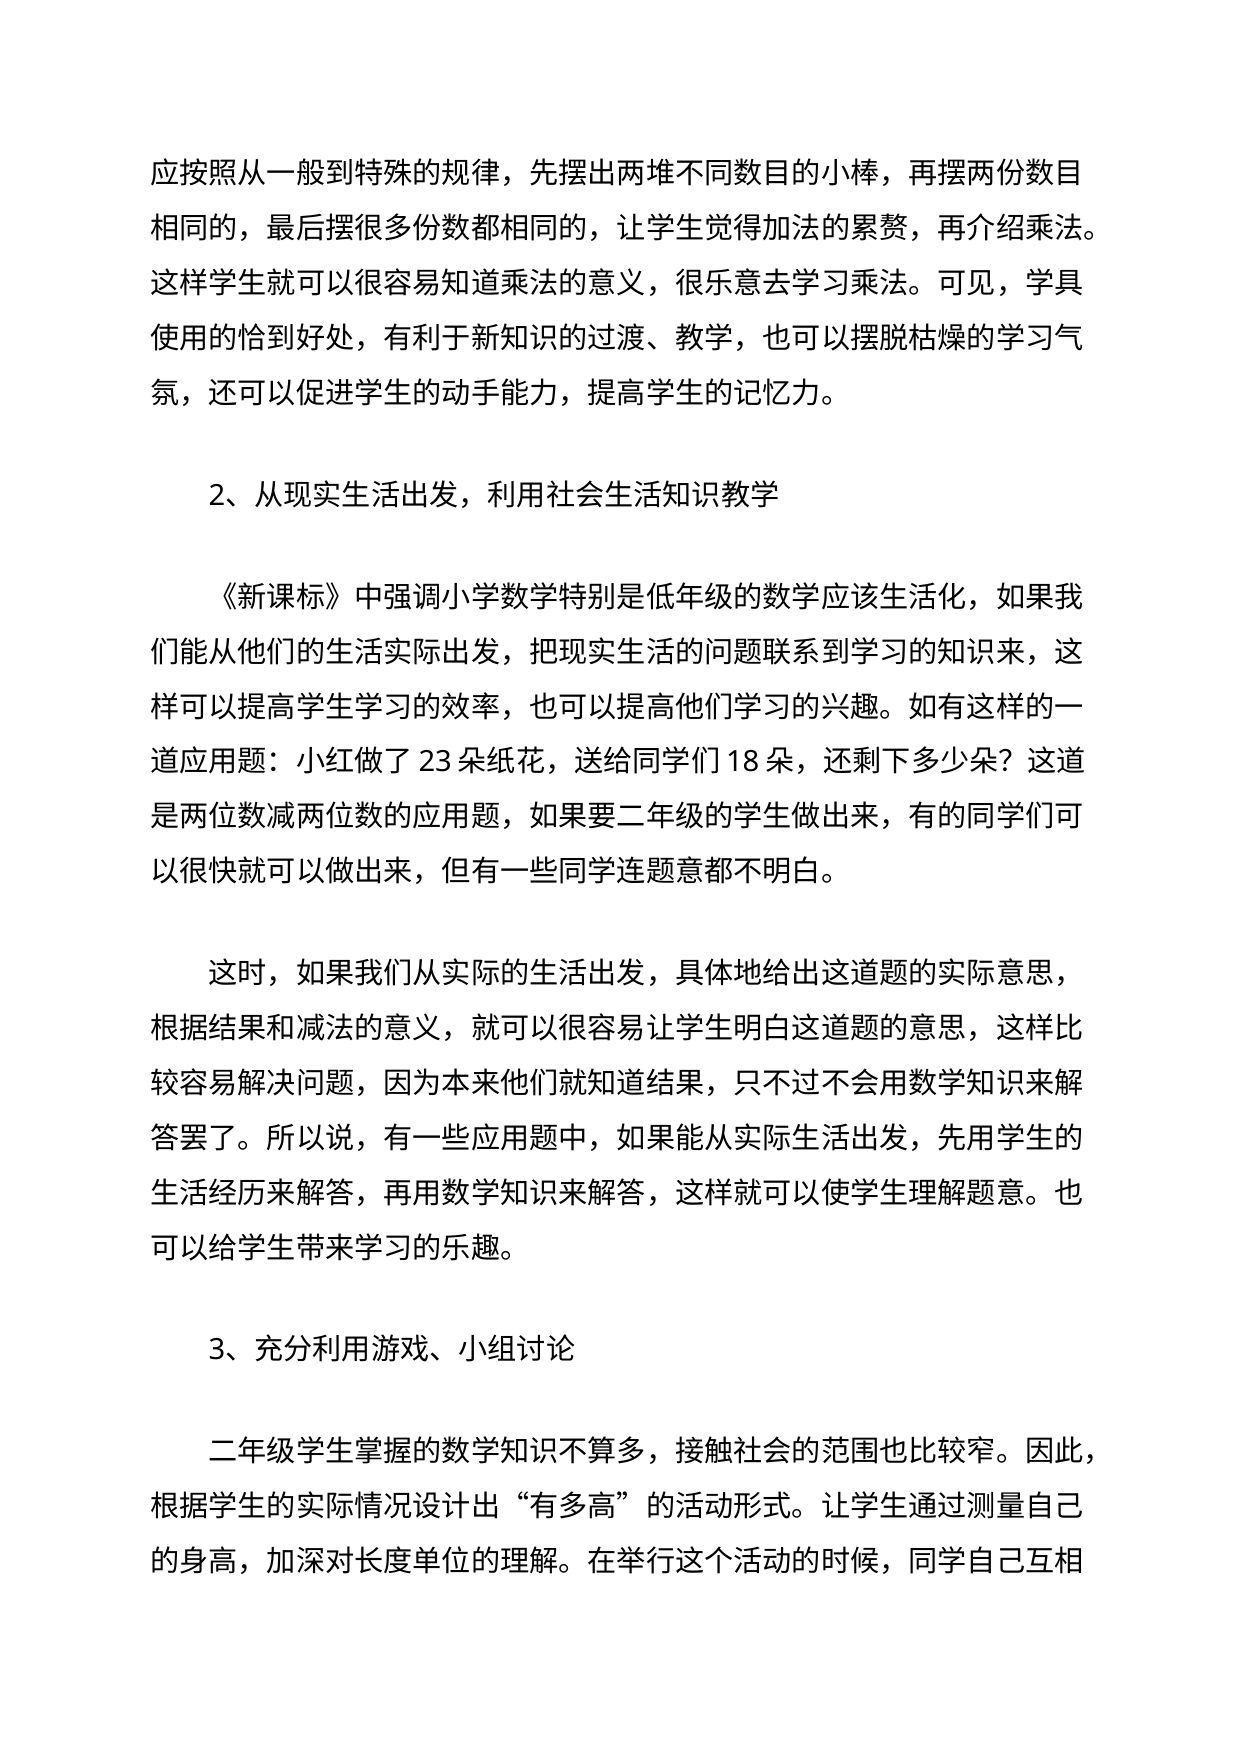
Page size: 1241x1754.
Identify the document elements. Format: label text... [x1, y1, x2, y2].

text 《新课标》中强调小学数学特别是低年级的数学应该生活化，如果我们能从他们的生活实际出发，把现实生活的问题联系到学习的知识来，这样可以提高学生学习的效率，也可以提高他们学习的兴趣。如有这样的一道应用题：小红做了23朵纸花，送给同学们18朵，还剩下多少朵？这道是两位数减两位数的应用题，如果要二年级的学生做出来，有的同学们可以很快就可以做出来，但有一些同学连题意都不明白。 [150, 573, 1090, 890]
text 2、从现实生活出发，利用社会生活知识教学 [150, 471, 1090, 514]
text 这时，如果我们从实际的生活出发，具体地给出这道题的实际意思，根据结果和减法的意义，就可以很容易让学生明白这道题的意思，这样比较容易解决问题，因为本来他们就知道结果，只不过不会用数学知识来解答罢了。所以说，有一些应用题中，如果能从实际生活出发，先用学生的生活经历来解答，再用数学知识来解答，这样就可以使学生理解题意。也可以给学生带来学习的乐趣。 [150, 950, 1090, 1266]
text 3、充分利用游戏、小组讨论 [150, 1326, 1090, 1368]
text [150, 150, 1090, 412]
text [150, 1428, 1090, 1580]
